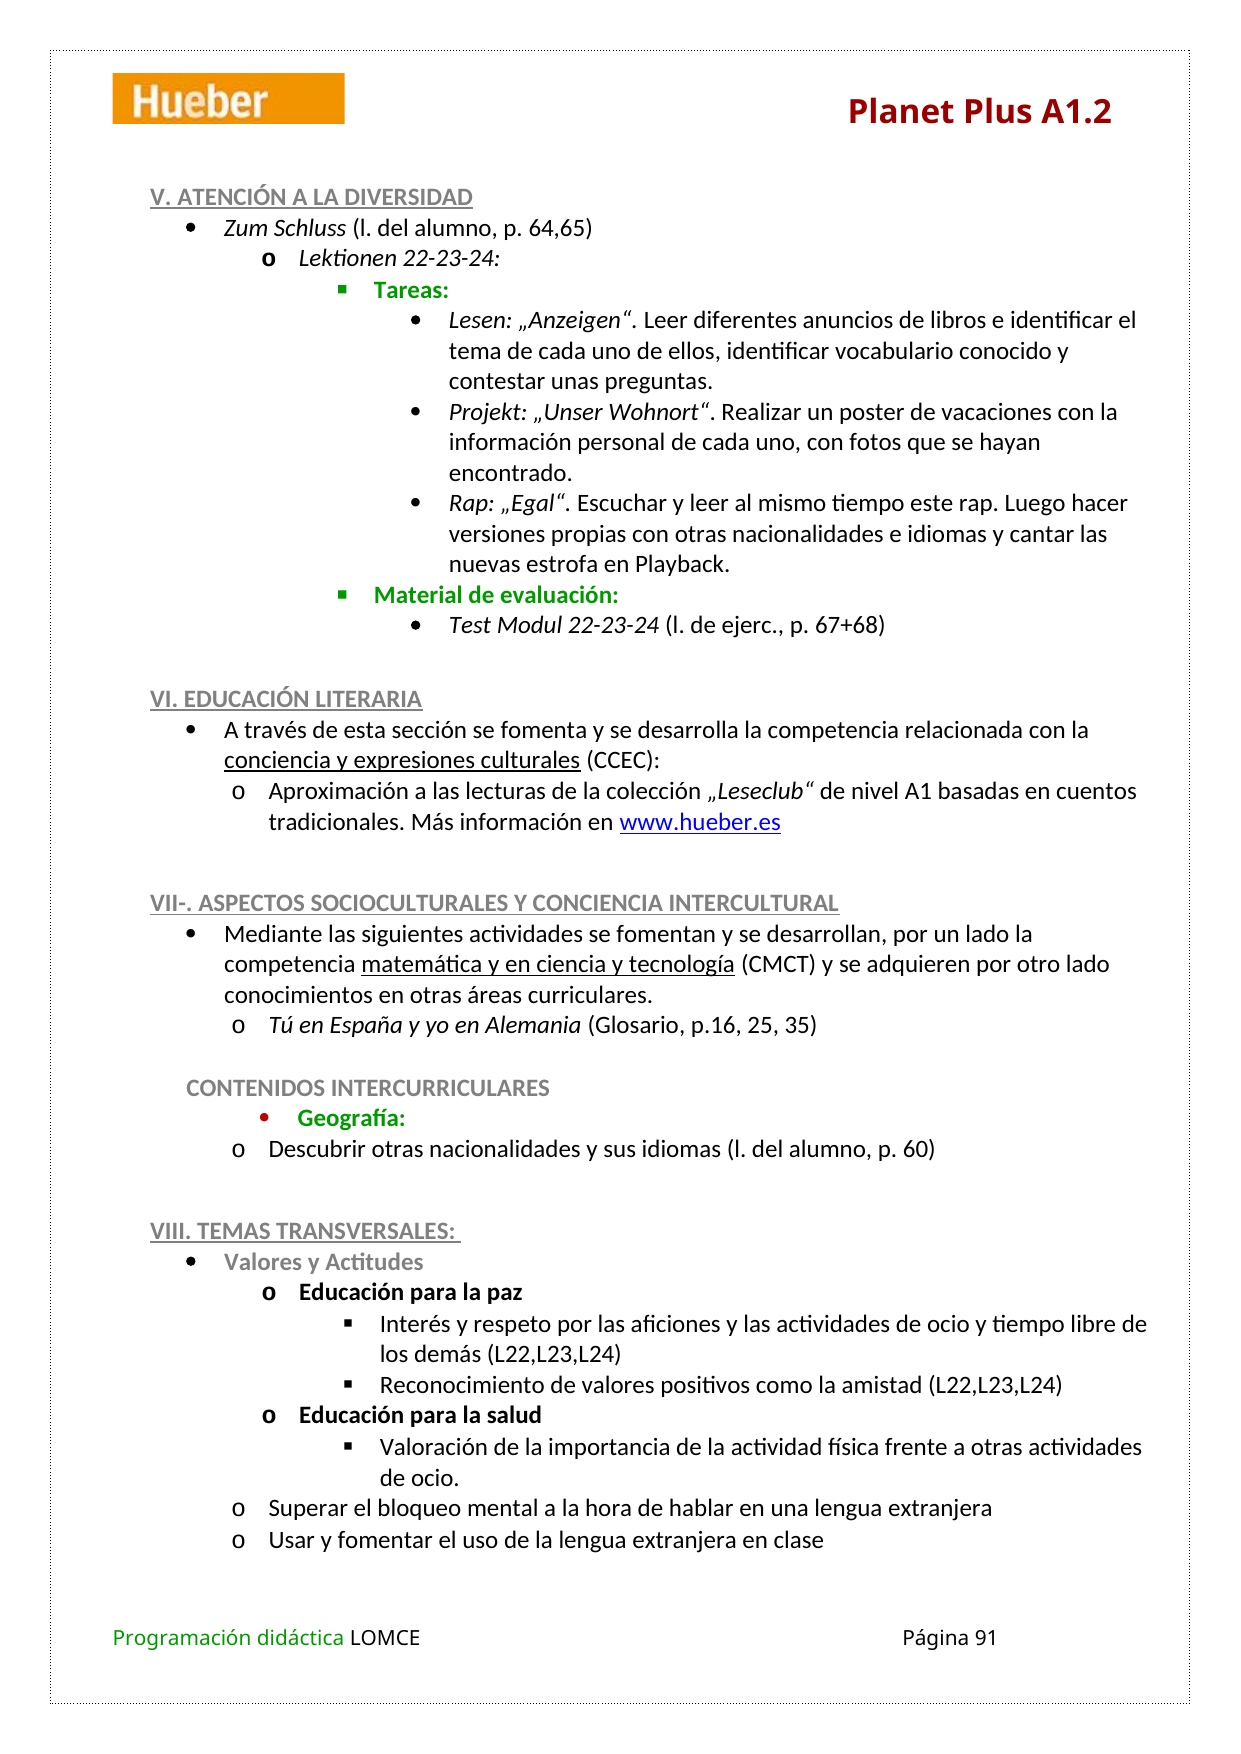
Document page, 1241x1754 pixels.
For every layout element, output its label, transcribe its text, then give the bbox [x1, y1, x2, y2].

list Interés y respeto por las aficiones y las actividades de ocio y tiempo libre de los demás (L22,L23,L24) [342, 1308, 1152, 1369]
list Educación para la paz [261, 1276, 1152, 1308]
list Lesen: „Anzeigen“. Leer diferentes anuncios de libros e identificar el tema de cada uno de ellos, identificar vocabulario conocido y contestar unas preguntas. [411, 304, 1152, 396]
list Reconocimiento de valores positivos como la amistad (L22,L23,L24) [342, 1369, 1152, 1399]
list Usar y fomentar el uso de la lengua extranjera en clase [231, 1524, 1152, 1556]
list Aproximación a las lecturas de la colección „Leseclub“ de nivel A1 basadas en cuentos tradicionales. Más información en www.hueber.es [231, 775, 1152, 837]
list Valores y Actitudes [186, 1246, 1152, 1276]
list Zum Schluss (l. del alumno, p. 64,65) [186, 212, 1152, 242]
list Educación para la salud [261, 1399, 1152, 1431]
list Material de evaluación: [336, 579, 1152, 610]
list Descubrir otras nacionalidades y sus idiomas (l. del alumno, p. 60) [231, 1133, 1152, 1165]
list A través de esta sección se fomenta y se desarrolla la competencia relacionada con la conciencia y expresiones culturales (CCEC): [186, 714, 1152, 775]
text CONTENIDOS INTERCURRICULARES [186, 1072, 1152, 1102]
list Superar el bloqueo mental a la hora de hablar en una lengua extranjera [231, 1492, 1152, 1524]
picture [112, 73, 345, 124]
list Test Modul 22-23-24 (l. de ejerc., p. 67+68) [411, 610, 1152, 640]
subtitle VIII. TEMAS TRANSVERSALES: [150, 1215, 1152, 1246]
subtitle V. ATENCIÓN A LA DIVERSIDAD [150, 181, 1152, 212]
list Mediante las siguientes actividades se fomentan y se desarrollan, por un lado la competencia matemática y en ciencia y tecnología (CMCT) y se adquieren por otro lado conocimientos en otras áreas curriculares. [186, 918, 1152, 1009]
list Tareas: [336, 274, 1152, 304]
subtitle VI. EDUCACIÓN LITERARIA [150, 683, 1152, 714]
list Projekt: „Unser Wohnort“. Realizar un poster de vacaciones con la información personal de cada uno, con fotos que se hayan encontrado. [411, 396, 1152, 488]
list Valoración de la importancia de la actividad física frente a otras actividades de ocio. [342, 1431, 1152, 1492]
list Tú en España y yo en Alemania (Glosario, p.16, 25, 35) [231, 1009, 1152, 1041]
list Rap: „Egal“. Escuchar y leer al mismo tiempo este rap. Luego hacer versiones propias con otras nacionalidades e idiomas y cantar las nuevas estrofa en Playback. [411, 488, 1152, 579]
list Geografía: [260, 1102, 1152, 1133]
list Lektionen 22-23-24: [261, 242, 1152, 274]
subtitle VII-. ASPECTOS SOCIOCULTURALES Y CONCIENCIA INTERCULTURAL [150, 887, 1152, 918]
